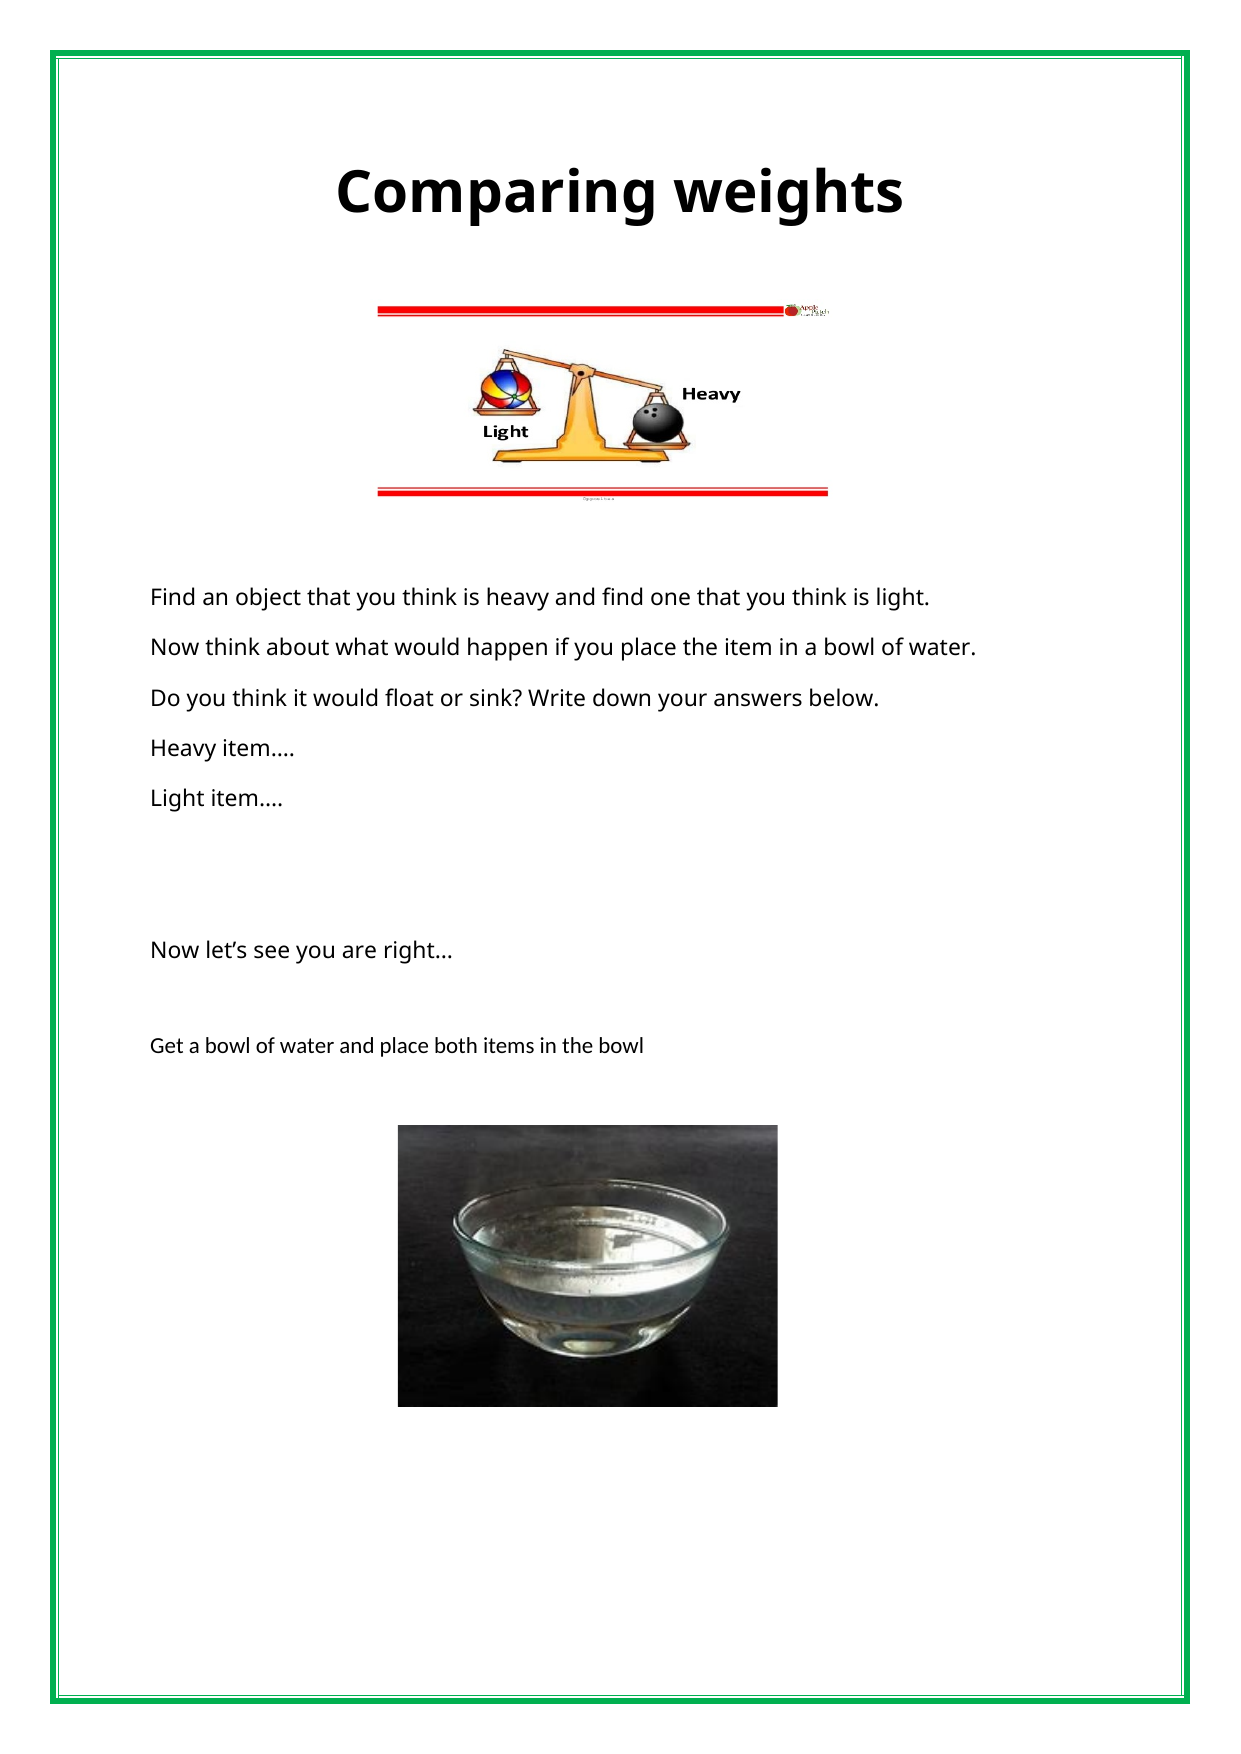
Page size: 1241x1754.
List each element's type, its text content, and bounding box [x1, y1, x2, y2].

text Now let’s see you are right… [150, 933, 1090, 965]
text Comparing weights [150, 150, 1090, 229]
text Light item…. [150, 782, 1090, 813]
picture [370, 299, 833, 502]
text Heavy item…. [150, 732, 1090, 763]
text Find an object that you think is heavy and find one that you think is light. [150, 581, 1090, 612]
text Get a bowl of water and place both items in the bowl [150, 1031, 1090, 1059]
text Now think about what would happen if you place the item in a bowl of water. [150, 631, 1090, 662]
text Do you think it would float or sink? Write down your answers below. [150, 681, 1090, 713]
picture [397, 1125, 778, 1407]
